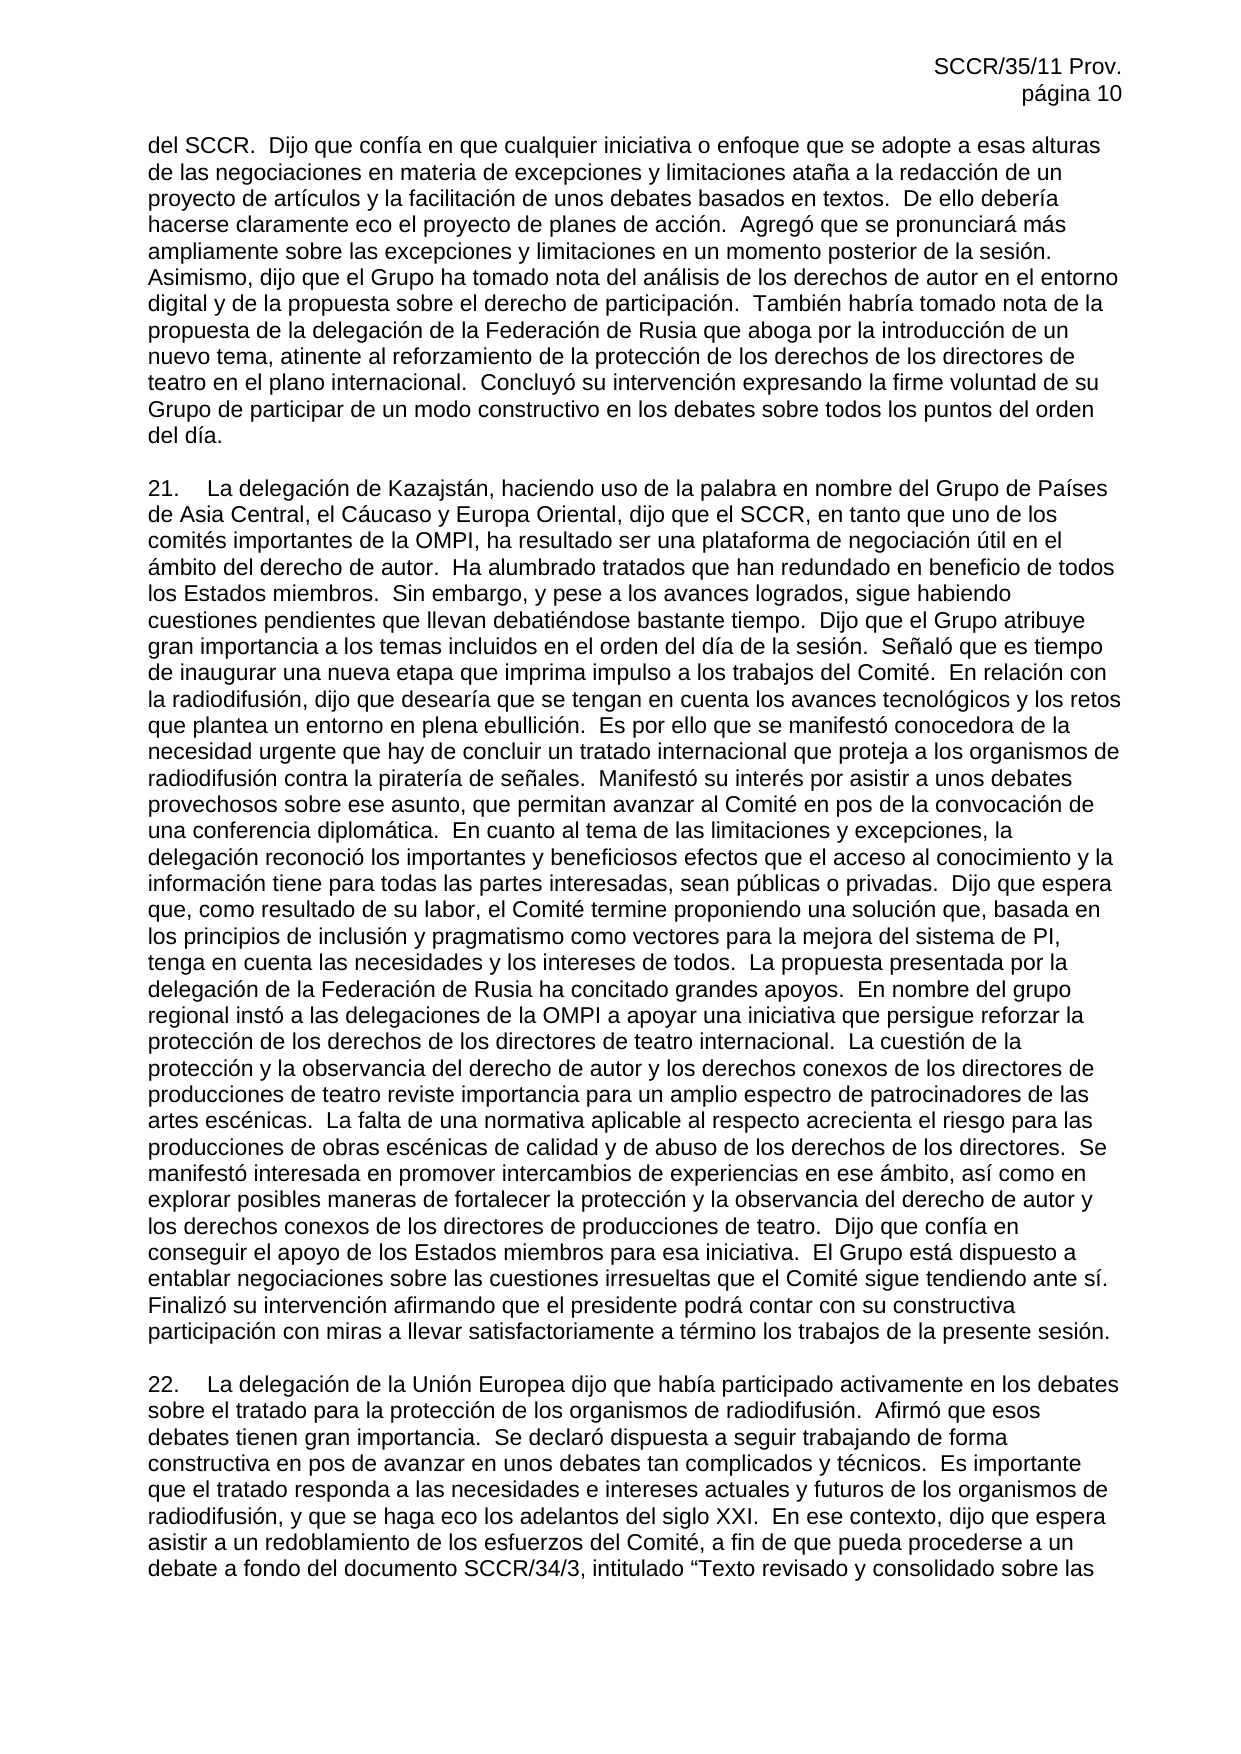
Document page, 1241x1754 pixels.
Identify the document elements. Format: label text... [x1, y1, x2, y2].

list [148, 132, 1122, 448]
list La delegación de Kazajstán, haciendo uso de la palabra en nombre del Grupo de Países de Asia Central, el Cáucaso y Europa Oriental, dijo que el SCCR, en tanto que uno de los comités importantes de la OMPI, ha resultado ser una plataforma de negociación útil en el ámbito del derecho de autor. Ha alumbrado tratados que han redundado en beneficio de todos los Estados miembros. Sin embargo, y pese a los avances logrados, sigue habiendo cuestiones pendientes que llevan debatiéndose bastante tiempo. Dijo que el Grupo atribuye gran importancia a los temas incluidos en el orden del día de la sesión. Señaló que es tiempo de inaugurar una nueva etapa que imprima impulso a los trabajos del Comité. En relación con la radiodifusión, dijo que desearía que se tengan en cuenta los avances tecnológicos y los retos que plantea un entorno en plena ebullición. Es por ello que se manifestó conocedora de la necesidad urgente que hay de concluir un tratado internacional que proteja a los organismos de radiodifusión contra la piratería de señales. Manifestó su interés por asistir a unos debates provechosos sobre ese asunto, que permitan avanzar al Comité en pos de la convocación de una conferencia diplomática. En cuanto al tema de las limitaciones y excepciones, la delegación reconoció los importantes y beneficiosos efectos que el acceso al conocimiento y la información tiene para todas las partes interesadas, sean públicas o privadas. Dijo que espera que, como resultado de su labor, el Comité termine proponiendo una solución que, basada en los principios de inclusión y pragmatismo como vectores para la mejora del sistema de PI, tenga en cuenta las necesidades y los intereses de todos. La propuesta presentada por la delegación de la Federación de Rusia ha concitado grandes apoyos. En nombre del grupo regional instó a las delegaciones de la OMPI a apoyar una iniciativa que persigue reforzar la protección de los derechos de los directores de teatro internacional. La cuestión de la protección y la observancia del derecho de autor y los derechos conexos de los directores de producciones de teatro reviste importancia para un amplio espectro de patrocinadores de las artes escénicas. La falta de una normativa aplicable al respecto acrecienta el riesgo para las producciones de obras escénicas de calidad y de abuso de los derechos de los directores. Se manifestó interesada en promover intercambios de experiencias en ese ámbito, así como en explorar posibles maneras de fortalecer la protección y la observancia del derecho de autor y los derechos conexos de los directores de producciones de teatro. Dijo que confía en conseguir el apoyo de los Estados miembros para esa iniciativa. El Grupo está dispuesto a entablar negociaciones sobre las cuestiones irresueltas que el Comité sigue tendiendo ante sí. Finalizó su intervención afirmando que el presidente podrá contar con su constructiva participación con miras a llevar satisfactoriamente a término los trabajos de la presente sesión. [148, 475, 1122, 1344]
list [148, 1371, 1122, 1582]
